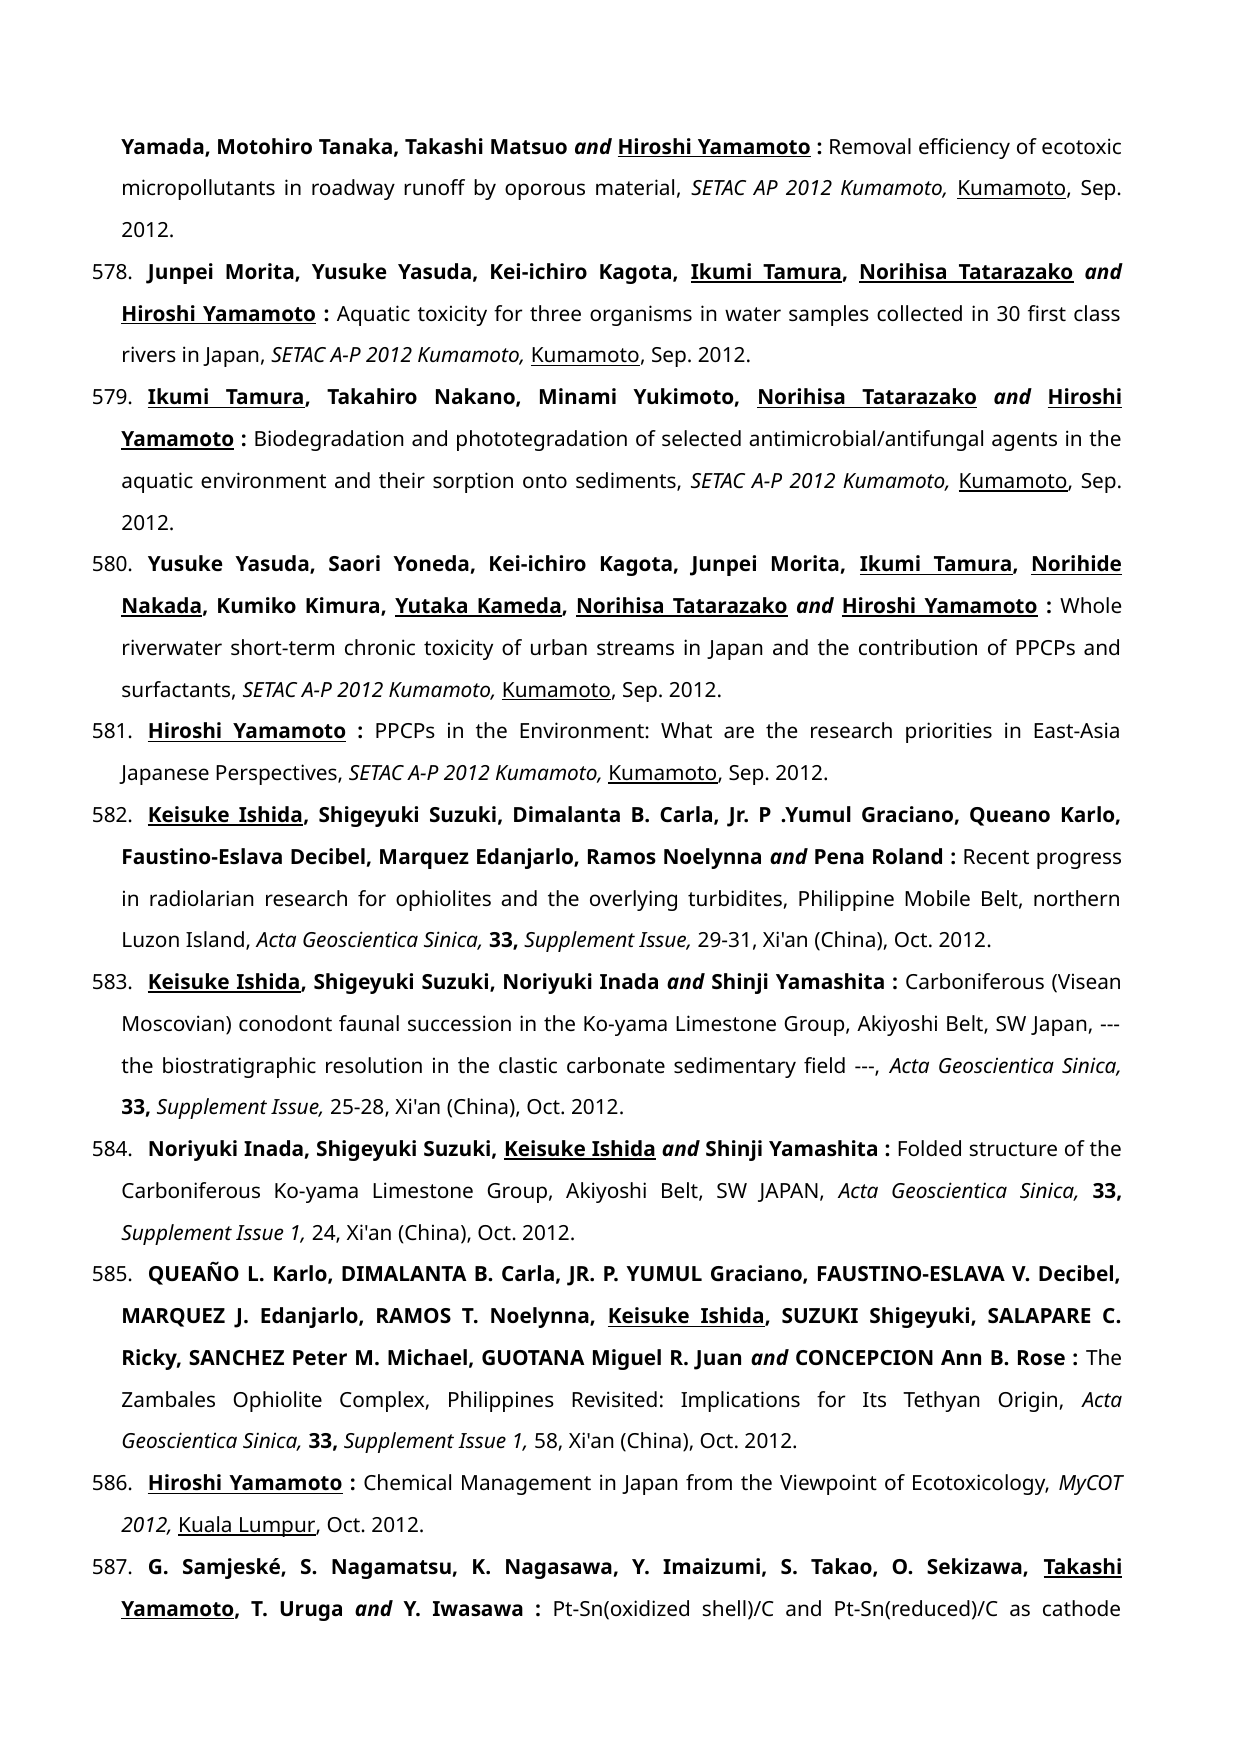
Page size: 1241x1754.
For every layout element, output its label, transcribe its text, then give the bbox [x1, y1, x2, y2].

list Keisuke Ishida, Shigeyuki Suzuki, Dimalanta B. Carla, Jr. P .Yumul Graciano, Queano Karlo, Faustino-Eslava Decibel, Marquez Edanjarlo, Ramos Noelynna and Pena Roland : Recent progress in radiolarian research for ophiolites and the overlying turbidites, Philippine Mobile Belt, northern Luzon Island, Acta Geoscientica Sinica, 33, Supplement Issue, 29-31, Xi'an (China), Oct. 2012. [92, 793, 1122, 961]
list Junpei Morita, Yusuke Yasuda, Kei-ichiro Kagota, Ikumi Tamura, Norihisa Tatarazako and Hiroshi Yamamoto : Aquatic toxicity for three organisms in water samples collected in 30 first class rivers in Japan, SETAC A-P 2012 Kumamoto, Kumamoto, Sep. 2012. [92, 250, 1122, 376]
list Ikumi Tamura, Takahiro Nakano, Minami Yukimoto, Norihisa Tatarazako and Hiroshi Yamamoto : Biodegradation and phototegradation of selected antimicrobial/antifungal agents in the aquatic environment and their sorption onto sediments, SETAC A-P 2012 Kumamoto, Kumamoto, Sep. 2012. [92, 376, 1122, 543]
list Hiroshi Yamamoto : Chemical Management in Japan from the Viewpoint of Ecotoxicology, MyCOT 2012, Kuala Lumpur, Oct. 2012. [92, 1462, 1122, 1545]
list QUEAÑO L. Karlo, DIMALANTA B. Carla, JR. P. YUMUL Graciano, FAUSTINO-ESLAVA V. Decibel, MARQUEZ J. Edanjarlo, RAMOS T. Noelynna, Keisuke Ishida, SUZUKI Shigeyuki, SALAPARE C. Ricky, SANCHEZ Peter M. Michael, GUOTANA Miguel R. Juan and CONCEPCION Ann B. Rose : The Zambales Ophiolite Complex, Philippines Revisited: Implications for Its Tethyan Origin, Acta Geoscientica Sinica, 33, Supplement Issue 1, 58, Xi'an (China), Oct. 2012. [92, 1253, 1122, 1462]
list Yusuke Yasuda, Saori Yoneda, Kei-ichiro Kagota, Junpei Morita, Ikumi Tamura, Norihide Nakada, Kumiko Kimura, Yutaka Kameda, Norihisa Tatarazako and Hiroshi Yamamoto : Whole riverwater short-term chronic toxicity of urban streams in Japan and the contribution of PPCPs and surfactants, SETAC A-P 2012 Kumamoto, Kumamoto, Sep. 2012. [92, 543, 1122, 710]
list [92, 125, 1122, 250]
list Noriyuki Inada, Shigeyuki Suzuki, Keisuke Ishida and Shinji Yamashita : Folded structure of the Carboniferous Ko-yama Limestone Group, Akiyoshi Belt, SW JAPAN, Acta Geoscientica Sinica, 33, Supplement Issue 1, 24, Xi'an (China), Oct. 2012. [92, 1128, 1122, 1253]
list Hiroshi Yamamoto : PPCPs in the Environment: What are the research priorities in East-Asia Japanese Perspectives, SETAC A-P 2012 Kumamoto, Kumamoto, Sep. 2012. [92, 710, 1122, 793]
list Keisuke Ishida, Shigeyuki Suzuki, Noriyuki Inada and Shinji Yamashita : Carboniferous (Visean Moscovian) conodont faunal succession in the Ko-yama Limestone Group, Akiyoshi Belt, SW Japan, --- the biostratigraphic resolution in the clastic carbonate sedimentary field ---, Acta Geoscientica Sinica, 33, Supplement Issue, 25-28, Xi'an (China), Oct. 2012. [92, 961, 1122, 1128]
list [92, 1545, 1122, 1629]
